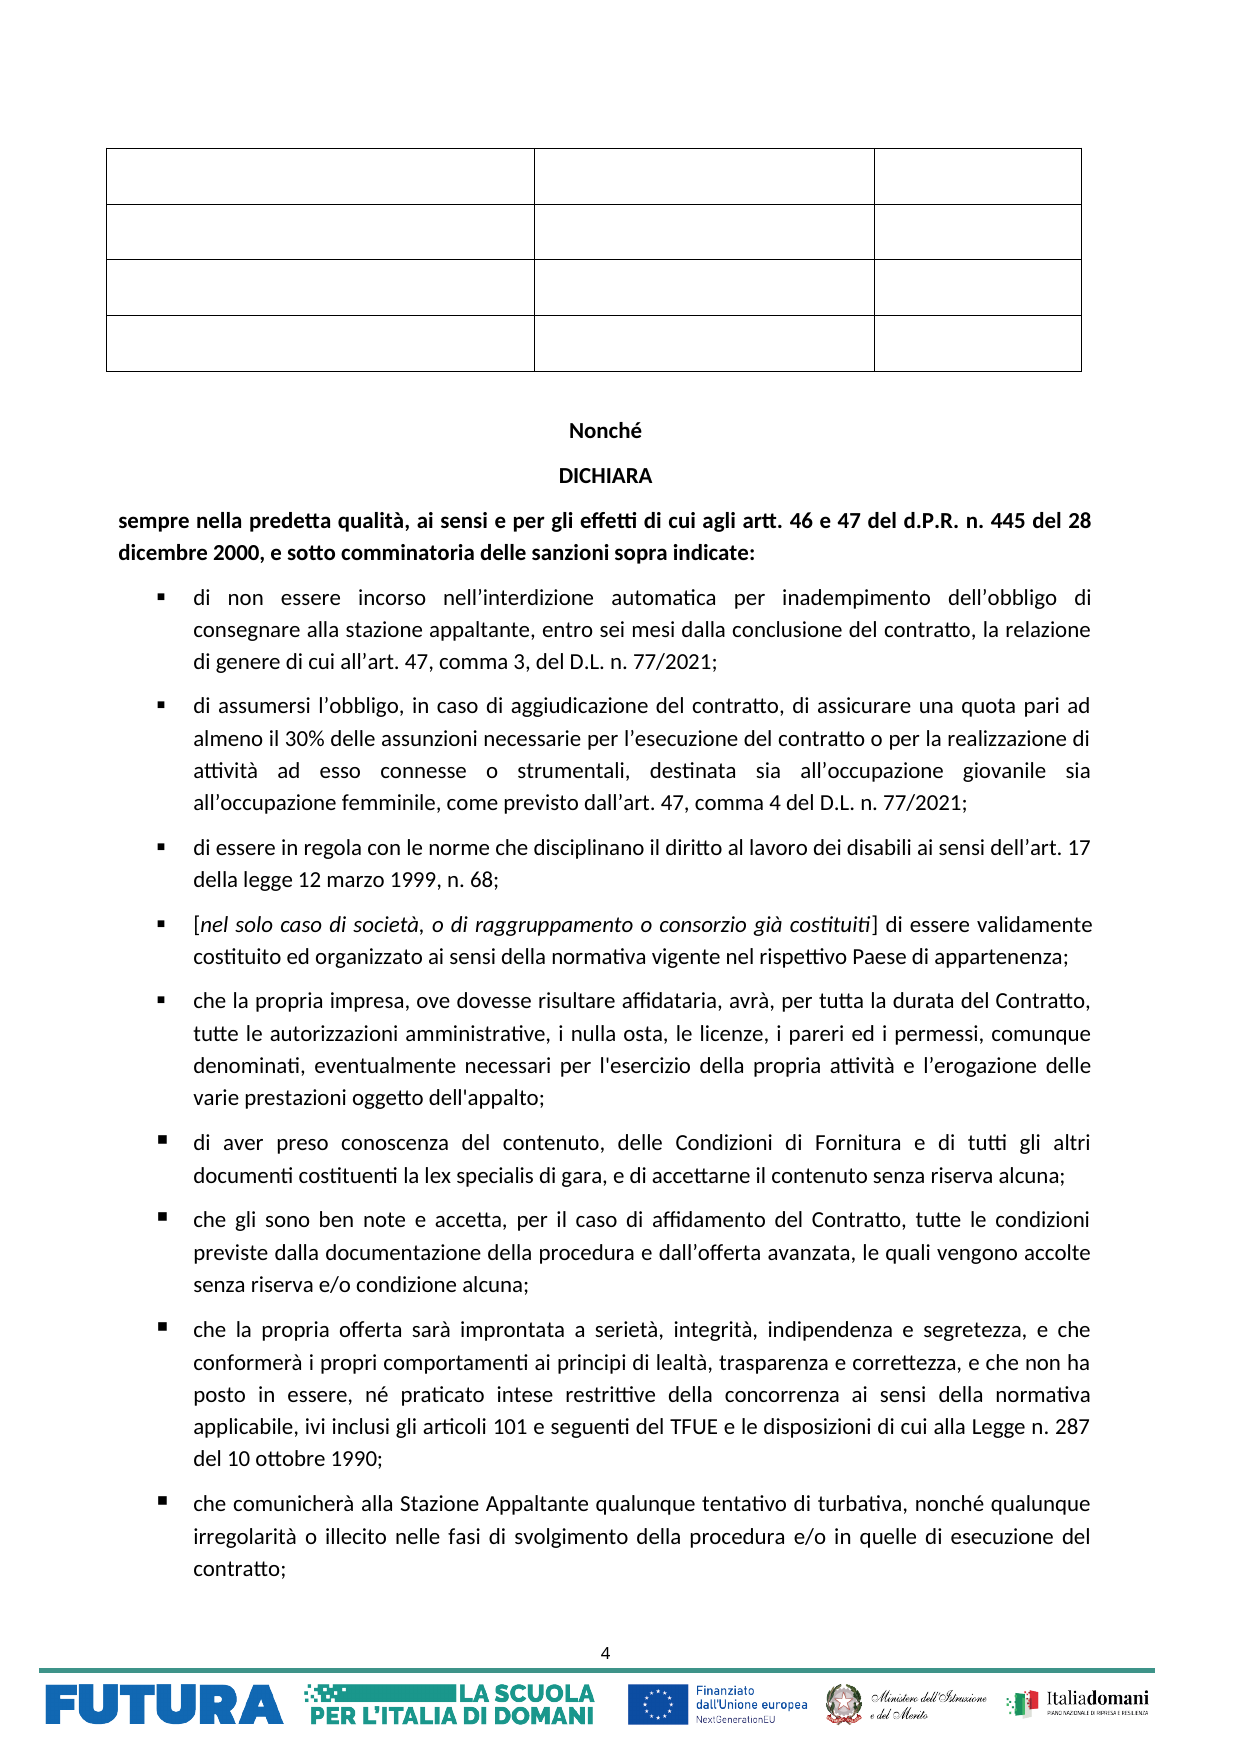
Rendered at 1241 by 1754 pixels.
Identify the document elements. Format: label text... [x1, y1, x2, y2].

table_cell [107, 205, 534, 259]
table_cell [535, 316, 874, 371]
table_cell [107, 260, 534, 315]
list di non essere incorso nell’interdizione automatica per inadempimento dell’obbligo di consegnare alla stazione appaltante, entro sei mesi dalla conclusione del contratto, la relazione di genere di cui all’art. 47, comma 3, del D.L. n. 77/2021; [156, 583, 1093, 675]
list di aver preso conoscenza del contenuto, delle Condizioni di Fornitura e di tutti gli altri documenti costituenti la lex specialis di gara, e di accettarne il contenuto senza riserva alcuna; [156, 1128, 1093, 1189]
table_cell [535, 149, 874, 203]
table_cell [875, 149, 1081, 203]
table_cell [107, 149, 534, 203]
list che la propria impresa, ove dovesse risultare affidataria, avrà, per tutta la durata del Contratto, tutte le autorizzazioni amministrative, i nulla osta, le licenze, i pareri ed i permessi, comunque denominati, eventualmente necessari per l'esercizio della propria attività e l’erogazione delle varie prestazioni oggetto dell'appalto; [156, 987, 1093, 1111]
list di essere in regola con le norme che disciplinano il diritto al lavoro dei disabili ai sensi dell’art. 17 della legge 12 marzo 1999, n. 68; [156, 833, 1093, 893]
text Nonché [118, 416, 1093, 444]
list che comunicherà alla Stazione Appaltante qualunque tentativo di turbativa, nonché qualunque irregolarità o illecito nelle fasi di svolgimento della procedura e/o in quelle di esecuzione del contratto; [156, 1489, 1093, 1582]
table_cell [875, 260, 1081, 315]
table_cell [875, 205, 1081, 259]
list di assumersi l’obbligo, in caso di aggiudicazione del contratto, di assicurare una quota pari ad almeno il 30% delle assunzioni necessarie per l’esecuzione del contratto o per la realizzazione di attività ad esso connesse o strumentali, destinata sia all’occupazione giovanile sia all’occupazione femminile, come previsto dall’art. 47, comma 4 del D.L. n. 77/2021; [156, 692, 1093, 816]
list che la propria offerta sarà improntata a serietà, integrità, indipendenza e segretezza, e che conformerà i propri comportamenti ai principi di lealtà, trasparenza e correttezza, e che non ha posto in essere, né praticato intese restrittive della concorrenza ai sensi della normativa applicabile, ivi inclusi gli articoli 101 e seguenti del TFUE e le disposizioni di cui alla Legge n. 287 del 10 ottobre 1990; [156, 1315, 1093, 1472]
list che gli sono ben note e accetta, per il caso di affidamento del Contratto, tutte le condizioni previste dalla documentazione della procedura e dall’offerta avanzata, le quali vengono accolte senza riserva e/o condizione alcuna; [156, 1205, 1093, 1298]
table_cell [535, 205, 874, 259]
table_cell [107, 316, 534, 371]
text sempre nella predetta qualità, ai sensi e per gli effetti di cui agli artt. 46 e 47 del d.P.R. n. 445 del 28 dicembre 2000, e sotto comminatoria delle sanzioni sopra indicate: [118, 506, 1093, 566]
text DICHIARA [118, 461, 1093, 489]
list [nel solo caso di società, o di raggruppamento o consorzio già costituiti] di essere validamente costituito ed organizzato ai sensi della normativa vigente nel rispettivo Paese di appartenenza; [156, 910, 1093, 970]
table_cell [535, 260, 874, 315]
table_cell [875, 316, 1081, 371]
picture [43, 1681, 1151, 1728]
